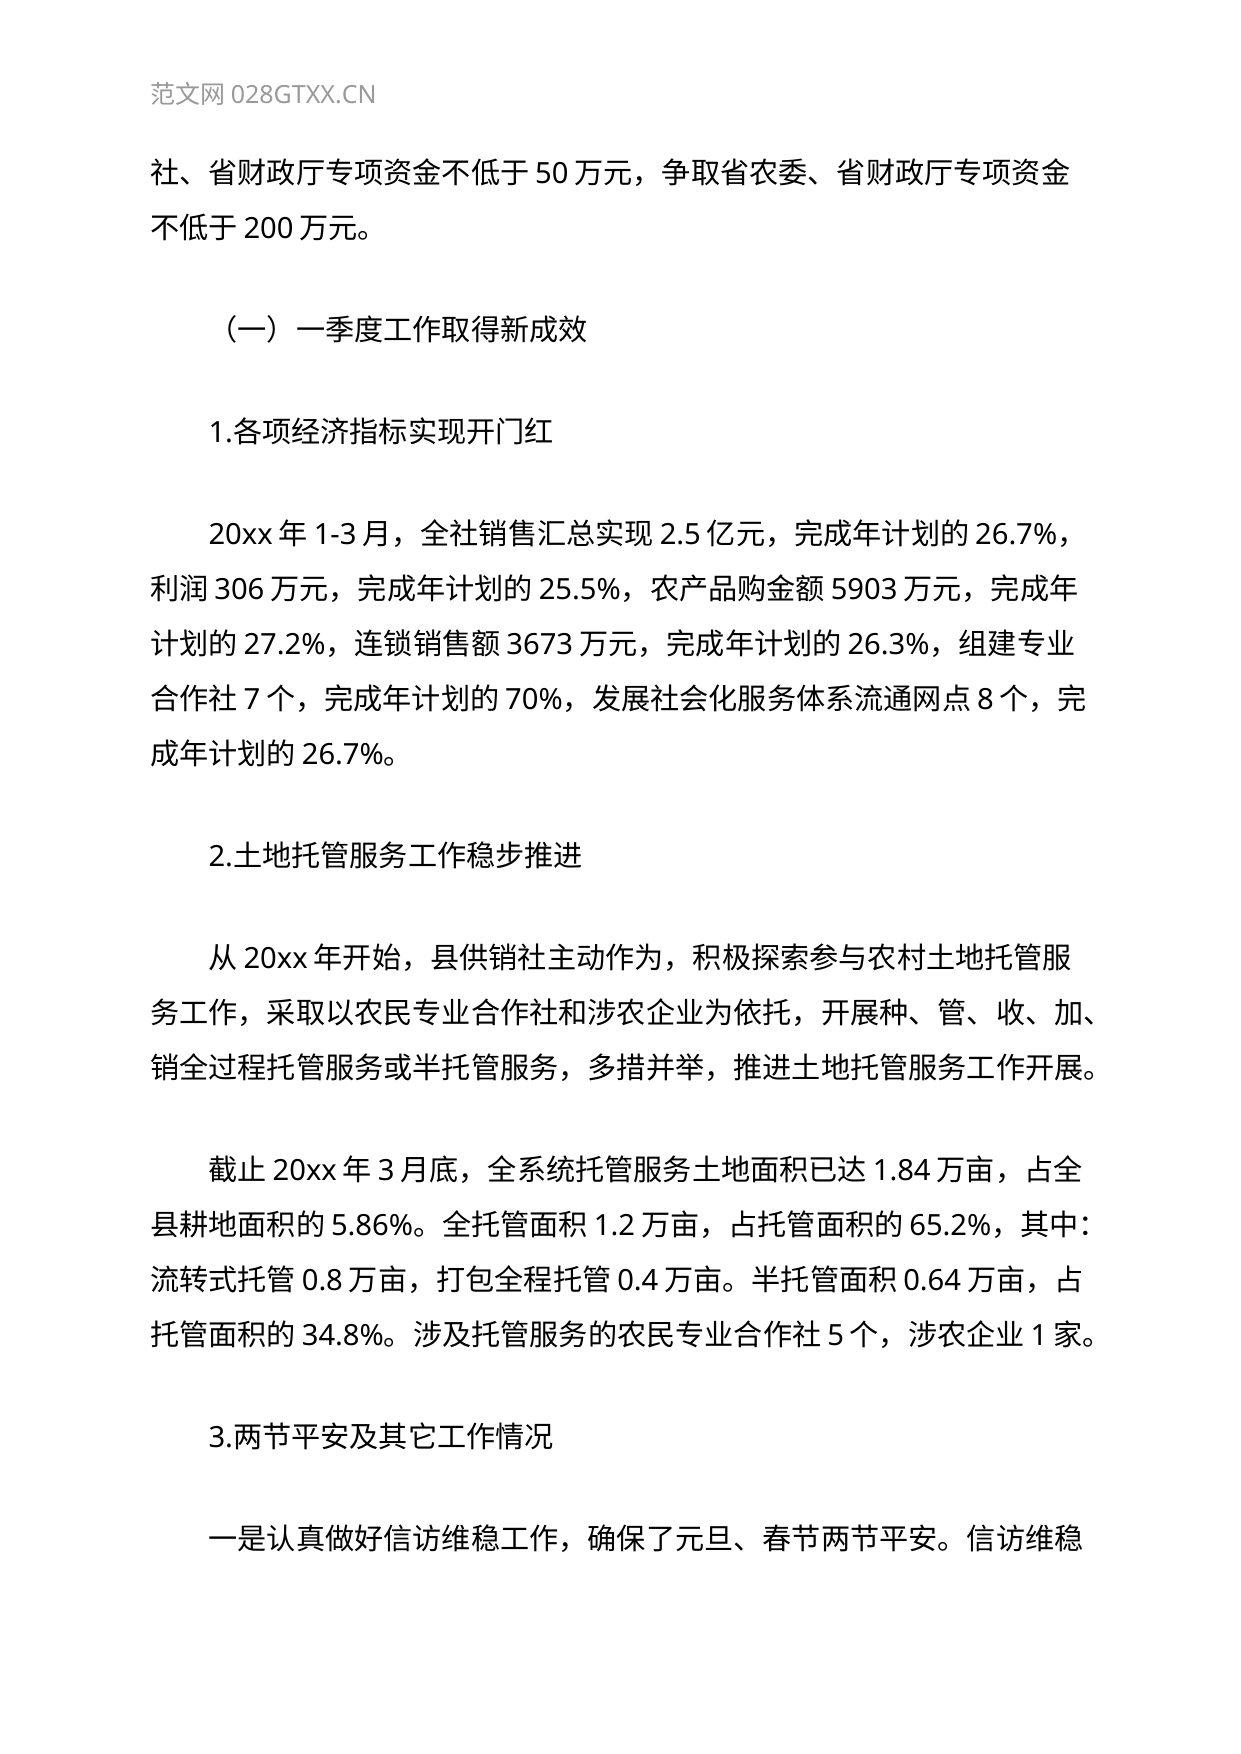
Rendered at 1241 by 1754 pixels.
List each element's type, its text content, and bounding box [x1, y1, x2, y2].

text 1.各项经济指标实现开门红 [150, 409, 1090, 451]
text 截止20xx年3月底，全系统托管服务土地面积已达1.84万亩，占全县耕地面积的5.86%。全托管面积1.2万亩，占托管面积的65.2%，其中：流转式托管0.8万亩，打包全程托管0.4万亩。半托管面积0.64万亩，占托管面积的34.8%。涉及托管服务的农民专业合作社5个，涉农企业1家。 [150, 1146, 1090, 1354]
text （一）一季度工作取得新成效 [150, 307, 1090, 349]
text 从20xx年开始，县供销社主动作为，积极探索参与农村土地托管服务工作，采取以农民专业合作社和涉农企业为依托，开展种、管、收、加、销全过程托管服务或半托管服务，多措并举，推进土地托管服务工作开展。 [150, 935, 1090, 1087]
text 20xx年1-3月，全社销售汇总实现2.5亿元，完成年计划的26.7%，利润306万元，完成年计划的25.5%，农产品购金额5903万元，完成年计划的27.2%，连锁销售额3673万元，完成年计划的26.3%，组建专业合作社7个，完成年计划的70%，发展社会化服务体系流通网点8个，完成年计划的26.7%。 [150, 511, 1090, 773]
text 3.两节平安及其它工作情况 [150, 1413, 1090, 1456]
text 2.土地托管服务工作稳步推进 [150, 833, 1090, 875]
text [150, 150, 1090, 247]
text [150, 1515, 1090, 1558]
